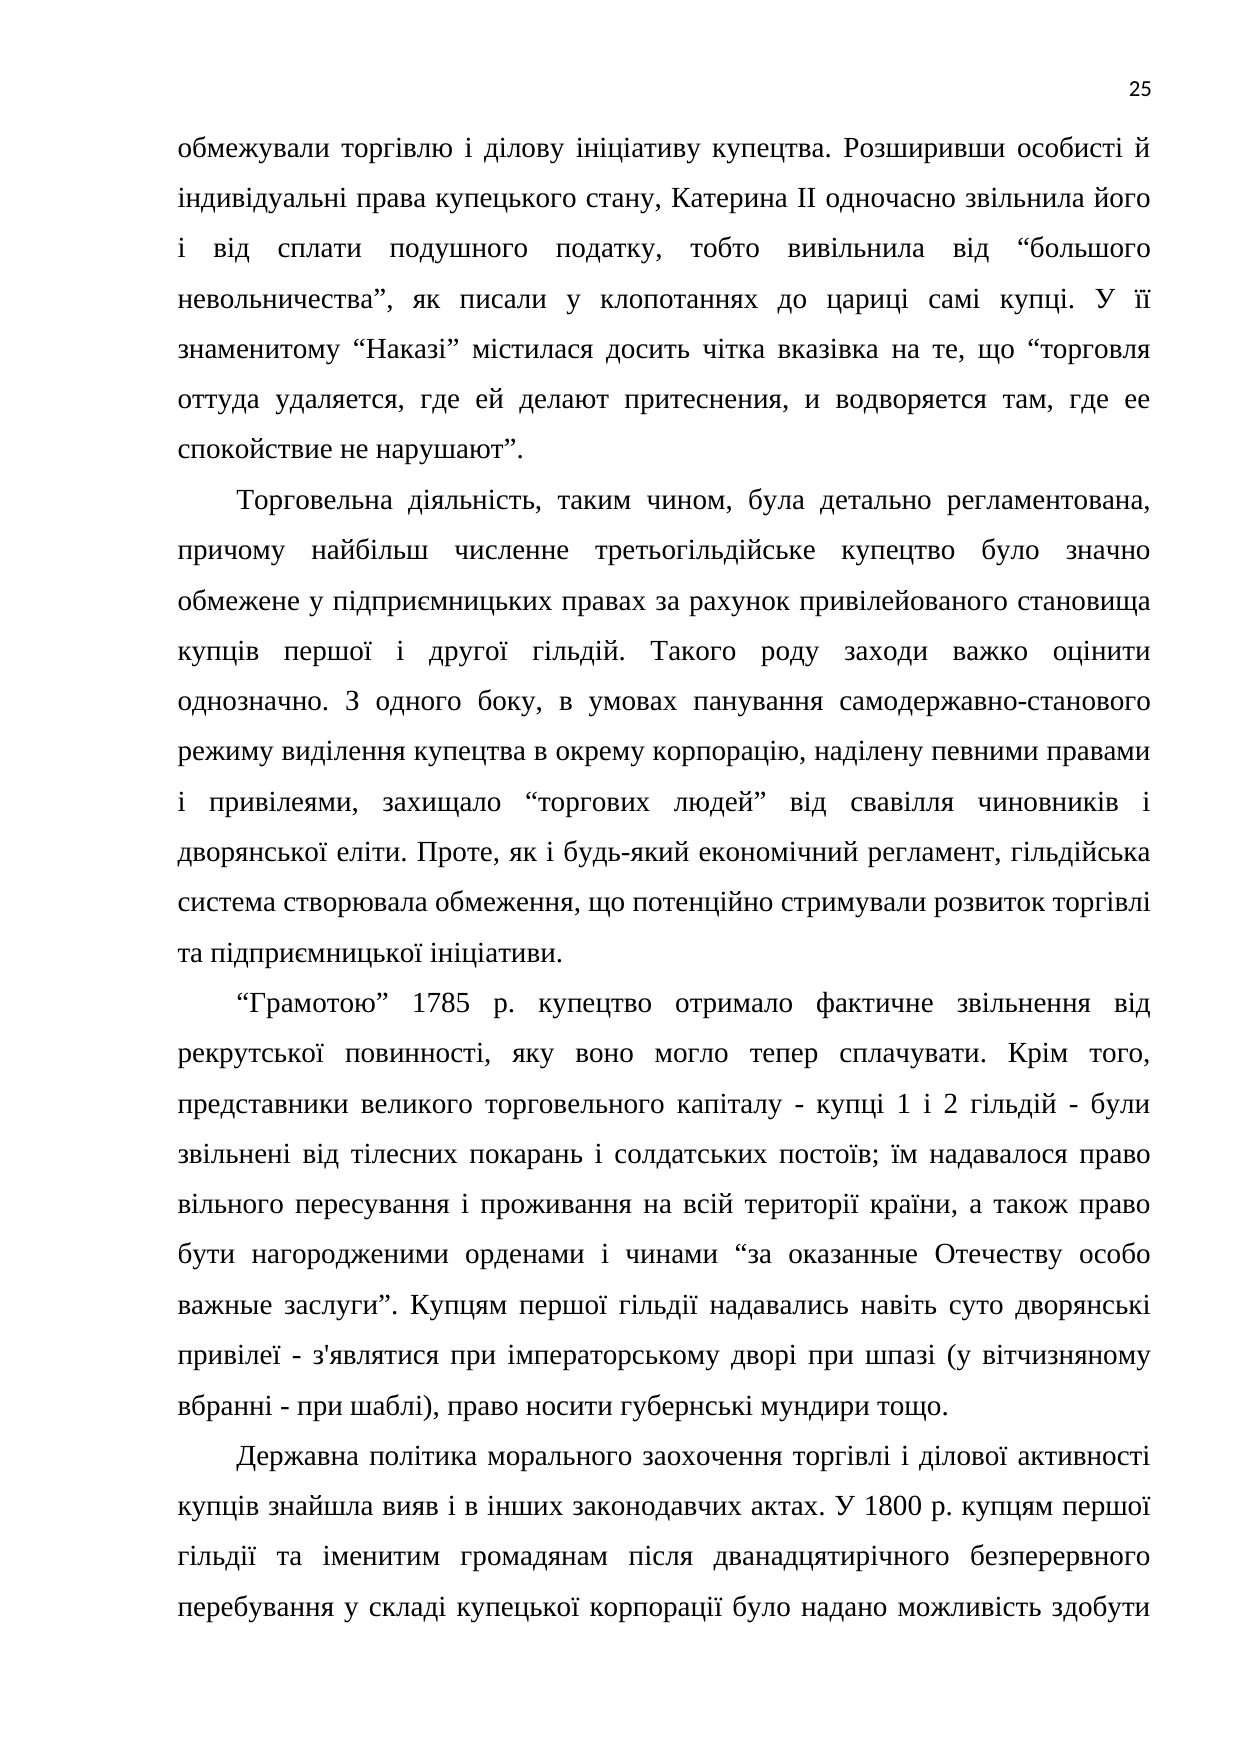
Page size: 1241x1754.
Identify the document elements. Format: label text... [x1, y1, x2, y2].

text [177, 1438, 1152, 1622]
text “Грамотою” 1785 р. купецтво отримало фактичне звільнення від рекрутської повинності, яку воно могло тепер сплачувати. Крім того, представники великого торговельного капіталу - купці 1 і 2 гільдій - були звільнені від тілесних покарань і солдатських постоїв; їм надавалося право вільного пересування і проживання на всій території країни, а також право бути нагородженими орденами і чинами “за оказанные Отечеству особо важные заслуги”. Купцям першої гільдії надавались навіть суто дворянські привілеї - з'являтися при імператорському дворі при шпазі (у вітчизняному вбранні - при шаблі), право носити губернські мундири тощо. [177, 985, 1152, 1421]
text Торговельна діяльність, таким чином, була детально регламентована, причому найбільш численне третьогільдійське купецтво було значно обмежене у підприємницьких правах за рахунок привілейованого становища купців першої і другої гільдій. Такого роду заходи важко оцінити однозначно. З одного боку, в умовах панування самодержавно-станового режиму виділення купецтва в окрему корпорацію, наділену певними правами і привілеями, захищало “торгових людей” від свавілля чиновників і дворянської еліти. Проте, як і будь-який економічний регламент, гільдійська система створювала обмеження, що потенційно стримували розвиток торгівлі та підприємницької ініціативи. [177, 482, 1152, 968]
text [177, 130, 1152, 465]
